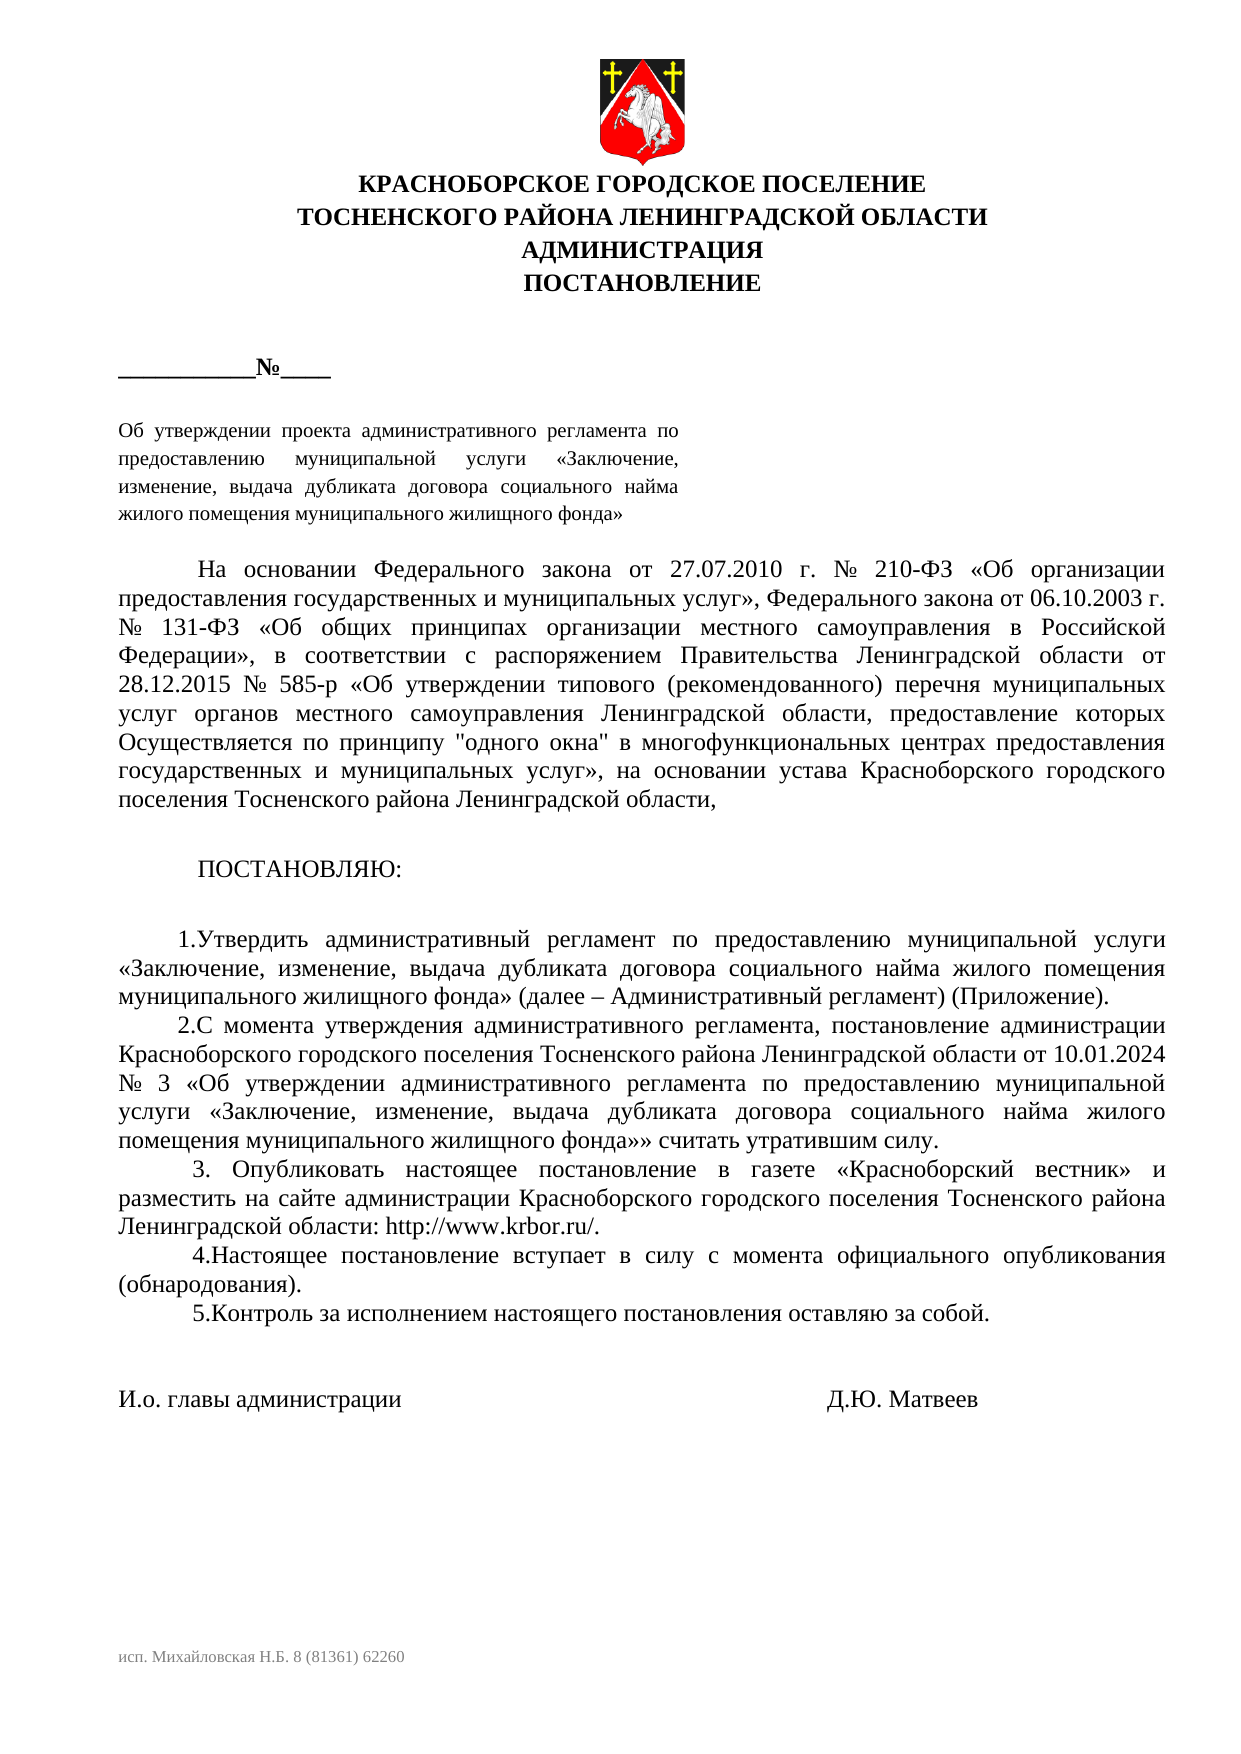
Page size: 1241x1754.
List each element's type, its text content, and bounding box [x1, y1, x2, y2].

picture [600, 59, 685, 166]
text Об утверждении проекта административного регламента по предоставлению муниципальной услуги «Заключение, изменение, выдача дубликата договора социального найма жилого помещения муниципального жилищного фонда» [118, 418, 679, 525]
text ПОСТАНОВЛЕНИЕ [118, 268, 1167, 297]
text На основании Федерального закона от 27.07.2010 г. № 210-ФЗ «Об организации предоставления государственных и муниципальных услуг», Федерального закона от 06.10.2003 г. № 131-ФЗ «Об общих принципах организации местного самоуправления в Российской Федерации», в соответствии с распоряжением Правительства Ленинградской области от 28.12.2015 № 585-р «Об утверждении типового (рекомендованного) перечня муниципальных услуг органов местного самоуправления Ленинградской области, предоставление которых Осуществляется по принципу "одного окна" в многофункциональных центрах предоставления государственных и муниципальных услуг», на основании устава Красноборского городского поселения Тосненского района Ленинградской области, [118, 554, 1167, 813]
text 1.Утвердить административный регламент по предоставлению муниципальной услуги «Заключение, изменение, выдача дубликата договора социального найма жилого помещения муниципального жилищного фонда» (далее – Административный регламент) (Приложение). [118, 924, 1167, 1010]
text АДМИНИСТРАЦИЯ [118, 236, 1167, 264]
text ___________№____ [118, 352, 1167, 381]
text ПОСТАНОВЛЯЮ: [118, 854, 1167, 883]
text 4.Настоящее постановление вступает в силу с момента официального опубликования (обнародования). [118, 1240, 1167, 1298]
text 5.Контроль за исполнением настоящего постановления оставляю за собой. [118, 1298, 1167, 1326]
text 3. Опубликовать настоящее постановление в газете «Красноборский вестник» и разместить на сайте администрации Красноборского городского поселения Тосненского района Ленинградской области: http://www.krbor.ru/. [118, 1154, 1167, 1240]
text 2.С момента утверждения административного регламента, постановление администрации Красноборского городского поселения Тосненского района Ленинградской области от 10.01.2024 № 3 «Об утверждении административного регламента по предоставлению муниципальной услуги «Заключение, изменение, выдача дубликата договора социального найма жилого помещения муниципального жилищного фонда»» считать утратившим силу. [118, 1010, 1167, 1154]
text исп. Михайловская Н.Б. 8 (81361) 62260 [118, 1647, 1167, 1666]
text И.о. главы администрации Д.Ю. Матвеев [118, 1384, 1167, 1413]
text КРАСНОБОРСКОЕ ГОРОДСКОЕ ПОСЕЛЕНИЕ ТОСНЕНСКОГО РАЙОНА ЛЕНИНГРАДСКОЙ ОБЛАСТИ [118, 169, 1167, 231]
